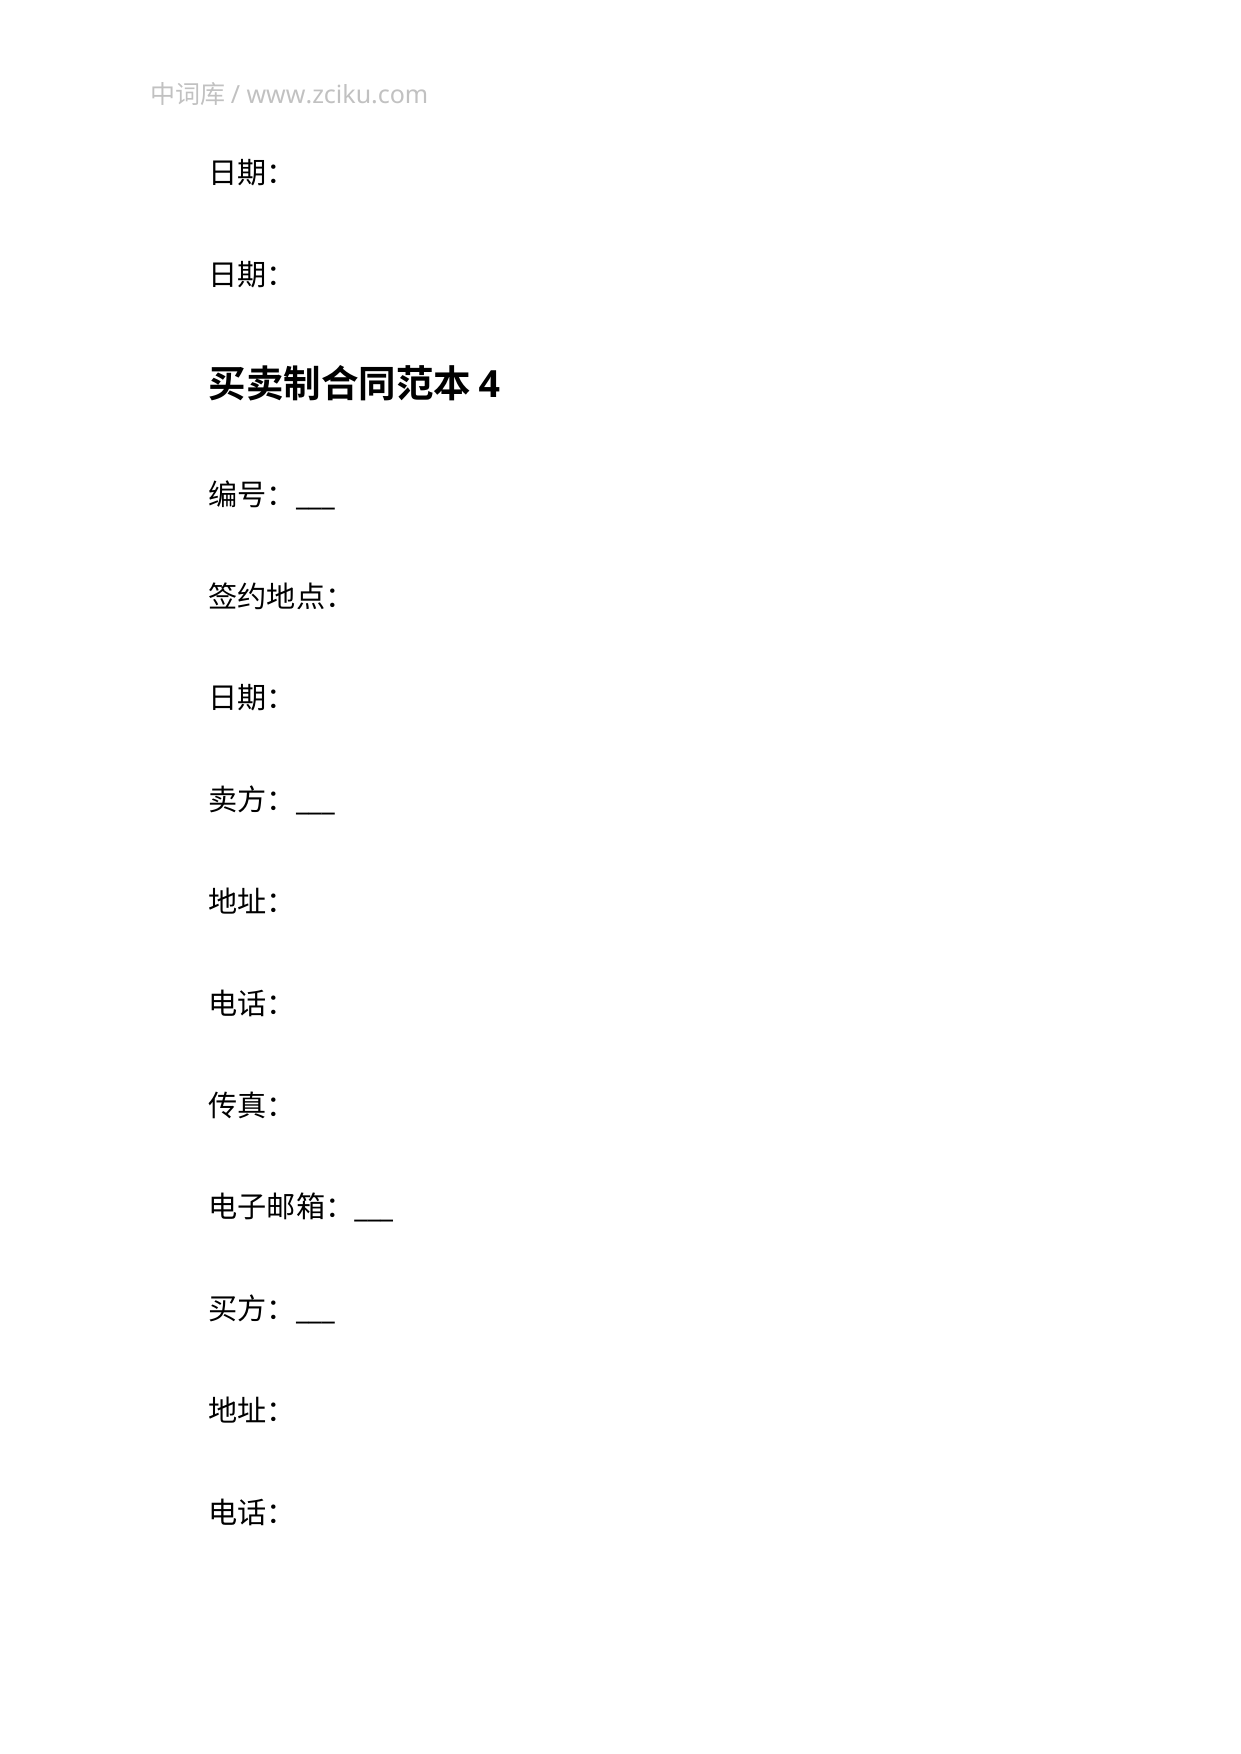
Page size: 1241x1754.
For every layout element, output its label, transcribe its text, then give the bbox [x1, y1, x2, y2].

text 电话： [150, 1490, 1090, 1532]
text 日期： [150, 252, 1090, 294]
text 买卖制合同范本4 [150, 353, 1090, 408]
text 传真： [150, 1082, 1090, 1124]
text 地址： [150, 1388, 1090, 1430]
text 编号：___ [150, 471, 1090, 513]
text 日期： [150, 150, 1090, 192]
text 买方：___ [150, 1286, 1090, 1328]
text 日期： [150, 675, 1090, 717]
text 卖方：___ [150, 777, 1090, 819]
text 地址： [150, 879, 1090, 921]
text 签约地点： [150, 573, 1090, 615]
text 电话： [150, 980, 1090, 1023]
text 电子邮箱：___ [150, 1184, 1090, 1226]
